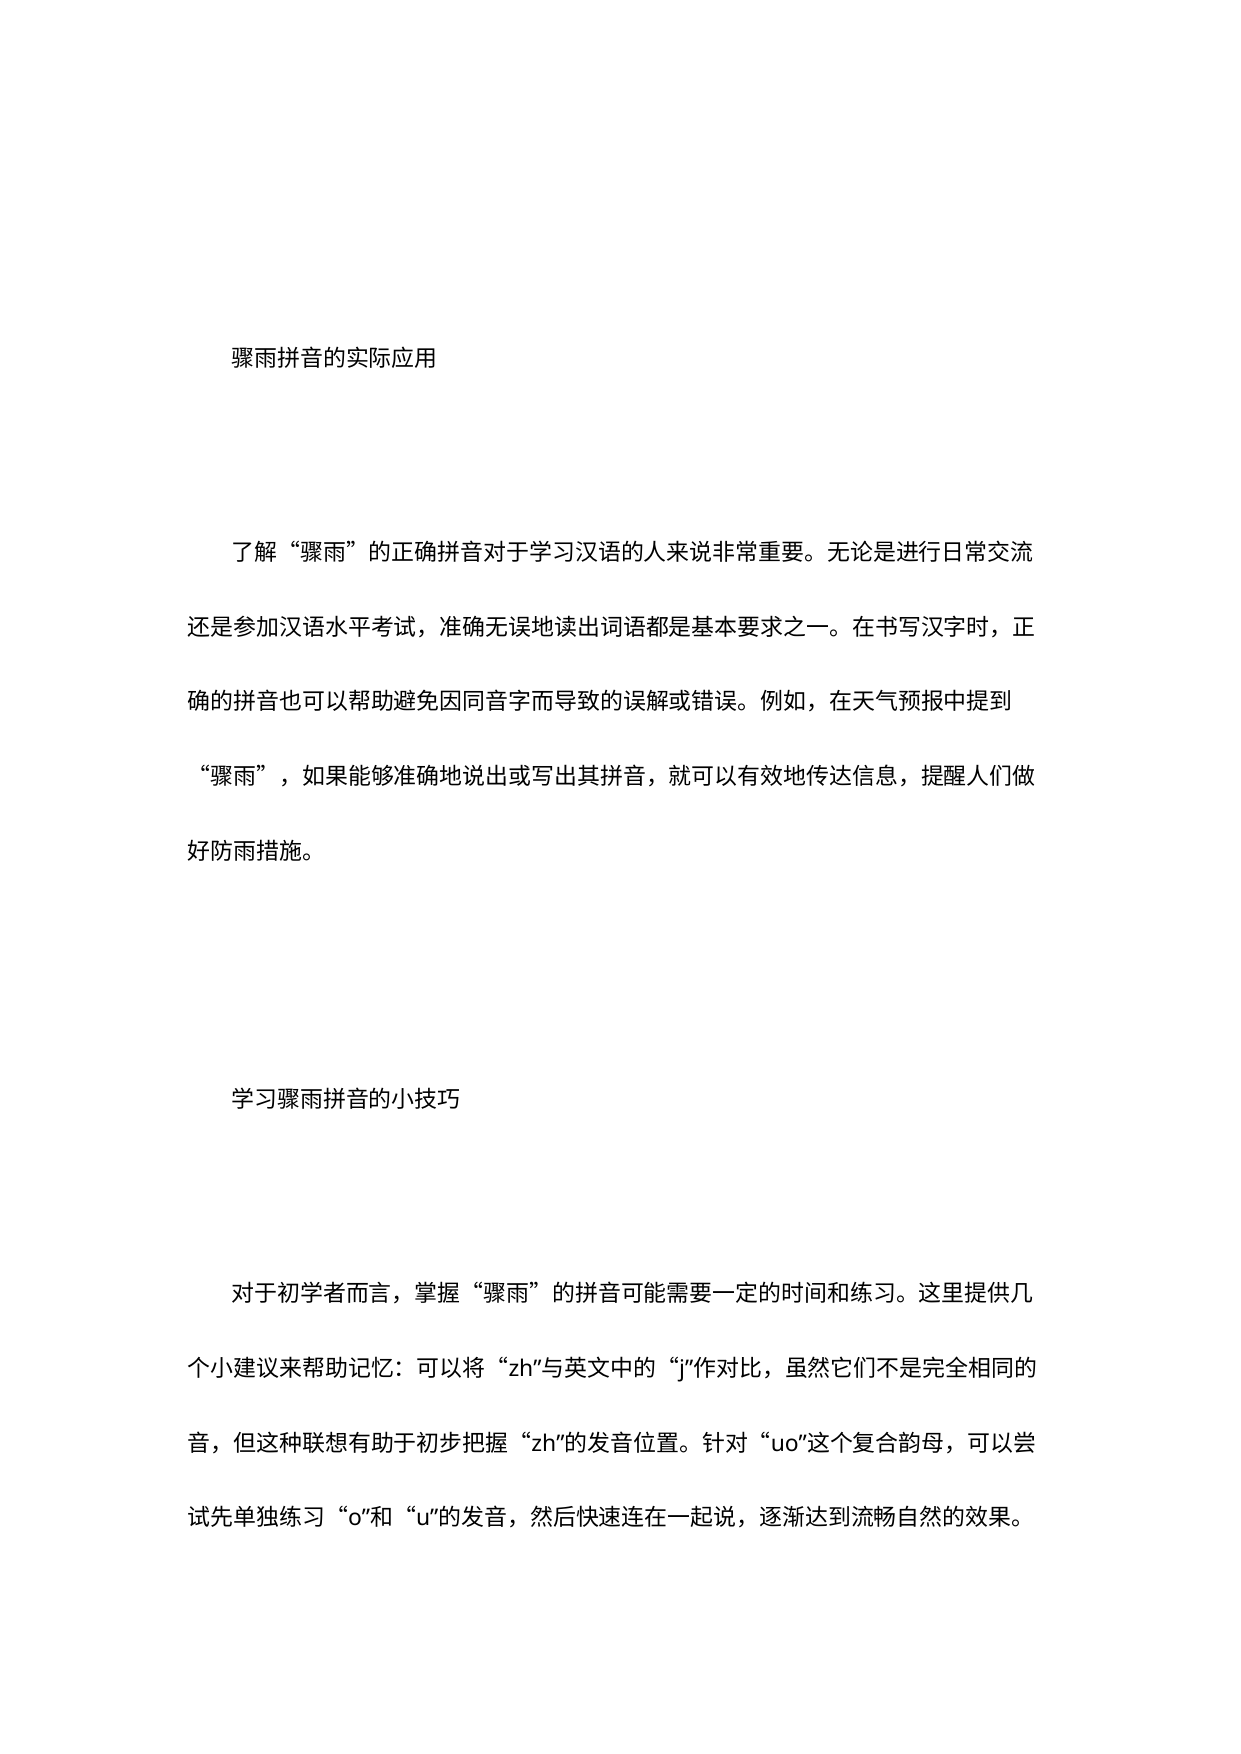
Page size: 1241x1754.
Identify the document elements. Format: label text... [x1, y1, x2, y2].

text 了解“骤雨”的正确拼音对于学习汉语的人来说非常重要。无论是进行日常交流还是参加汉语水平考试，准确无误地读出词语都是基本要求之一。在书写汉字时，正确的拼音也可以帮助避免因同音字而导致的误解或错误。例如，在天气预报中提到“骤雨”，如果能够准确地说出或写出其拼音，就可以有效地传达信息，提醒人们做好防雨措施。 [187, 518, 1053, 882]
text 学习骤雨拼音的小技巧 [187, 1065, 1053, 1130]
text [187, 1259, 1053, 1548]
text 骤雨拼音的实际应用 [187, 323, 1053, 388]
